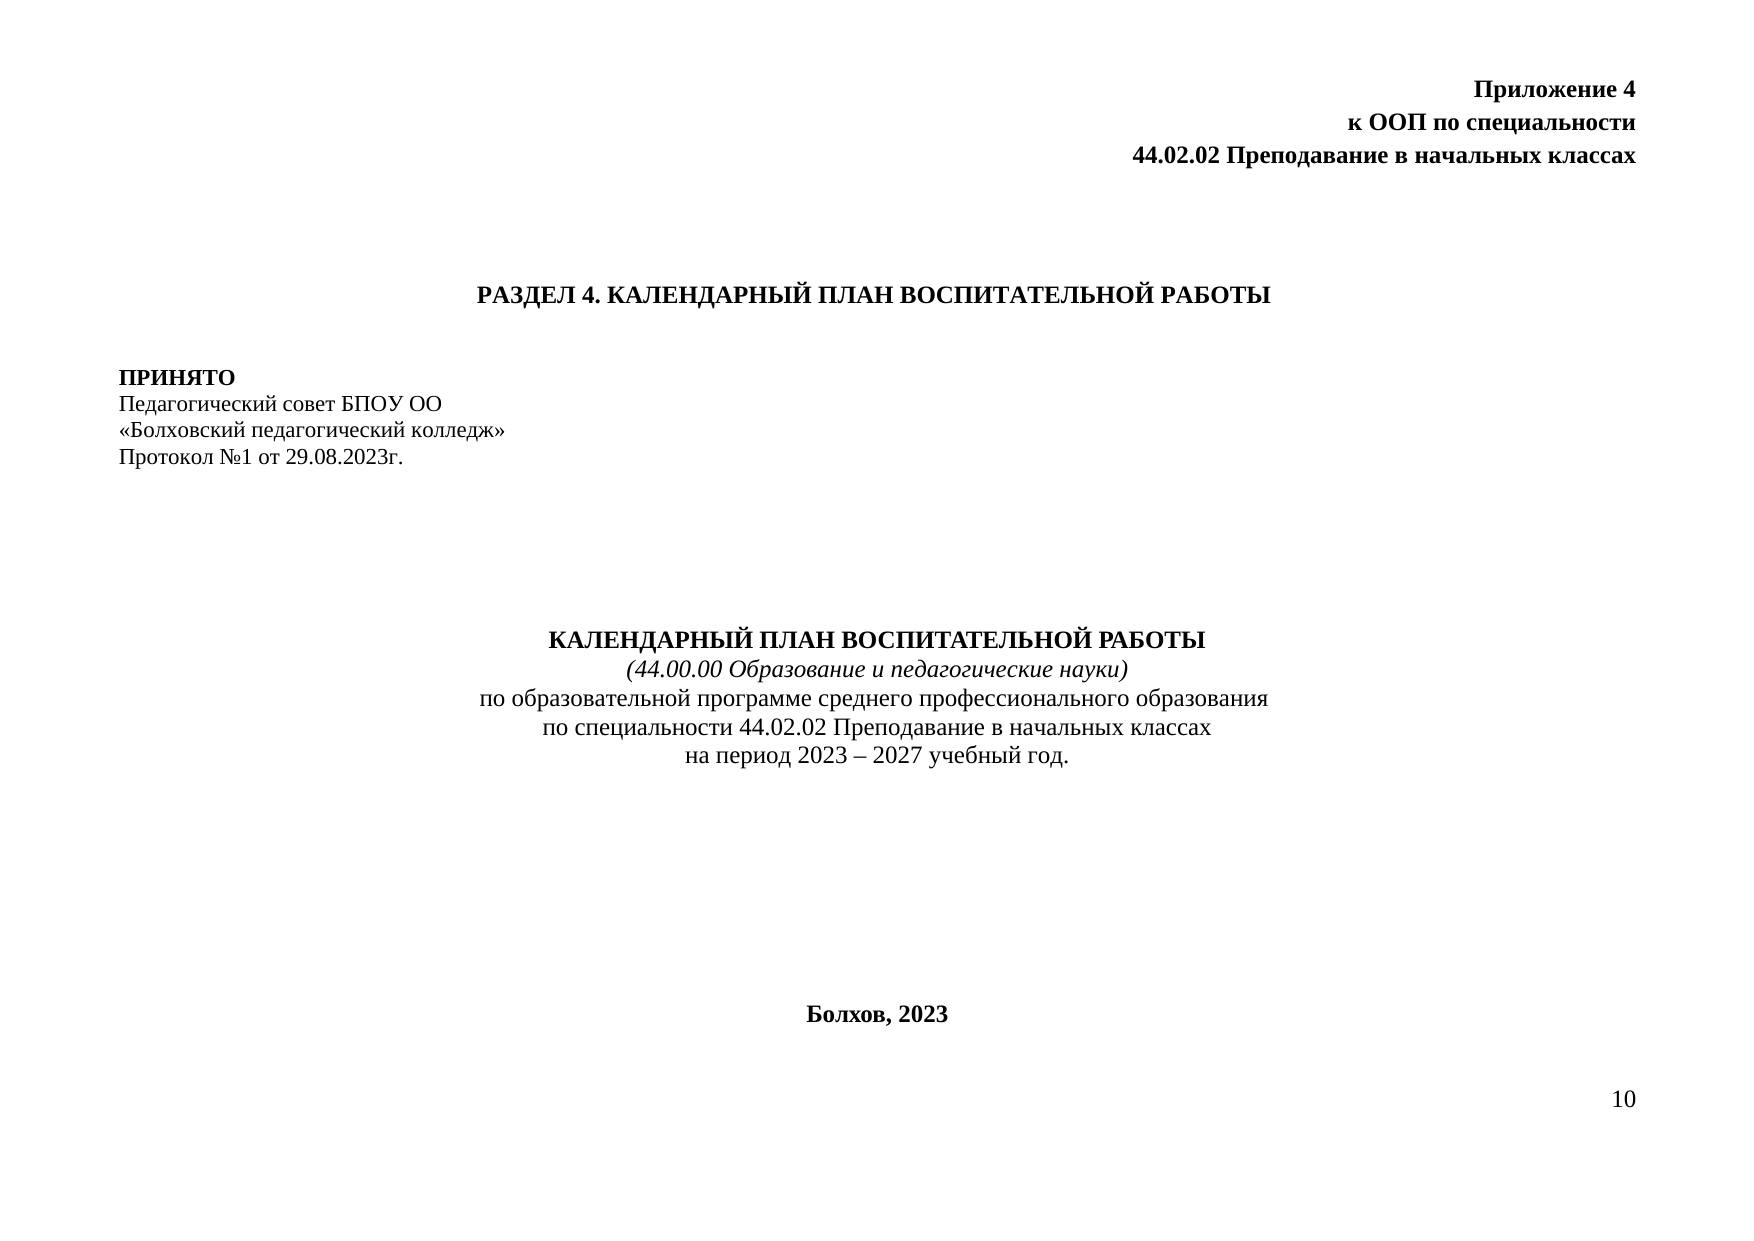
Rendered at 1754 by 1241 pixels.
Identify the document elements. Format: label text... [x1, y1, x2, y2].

text по образовательной программе среднего профессионального образования по специальности 44.02.02 Преподавание в начальных классах на период 2023 – 2027 учебный год. [118, 683, 1636, 769]
text Приложение 4 [118, 74, 1636, 103]
text РАЗДЕЛ 4. КАЛЕНДАРНЫЙ ПЛАН ВОСПИТАТЕЛЬНОЙ РАБОТЫ [118, 281, 1636, 342]
text к ООП по специальности [118, 107, 1636, 136]
text 44.02.02 Преподавание в начальных классах [118, 140, 1636, 169]
text Болхов, 2023 [118, 999, 1636, 1028]
text (44.00.00 Образование и педагогические науки) [118, 654, 1636, 683]
text КАЛЕНДАРНЫЙ ПЛАН ВОСПИТАТЕЛЬНОЙ РАБОТЫ [118, 625, 1636, 654]
